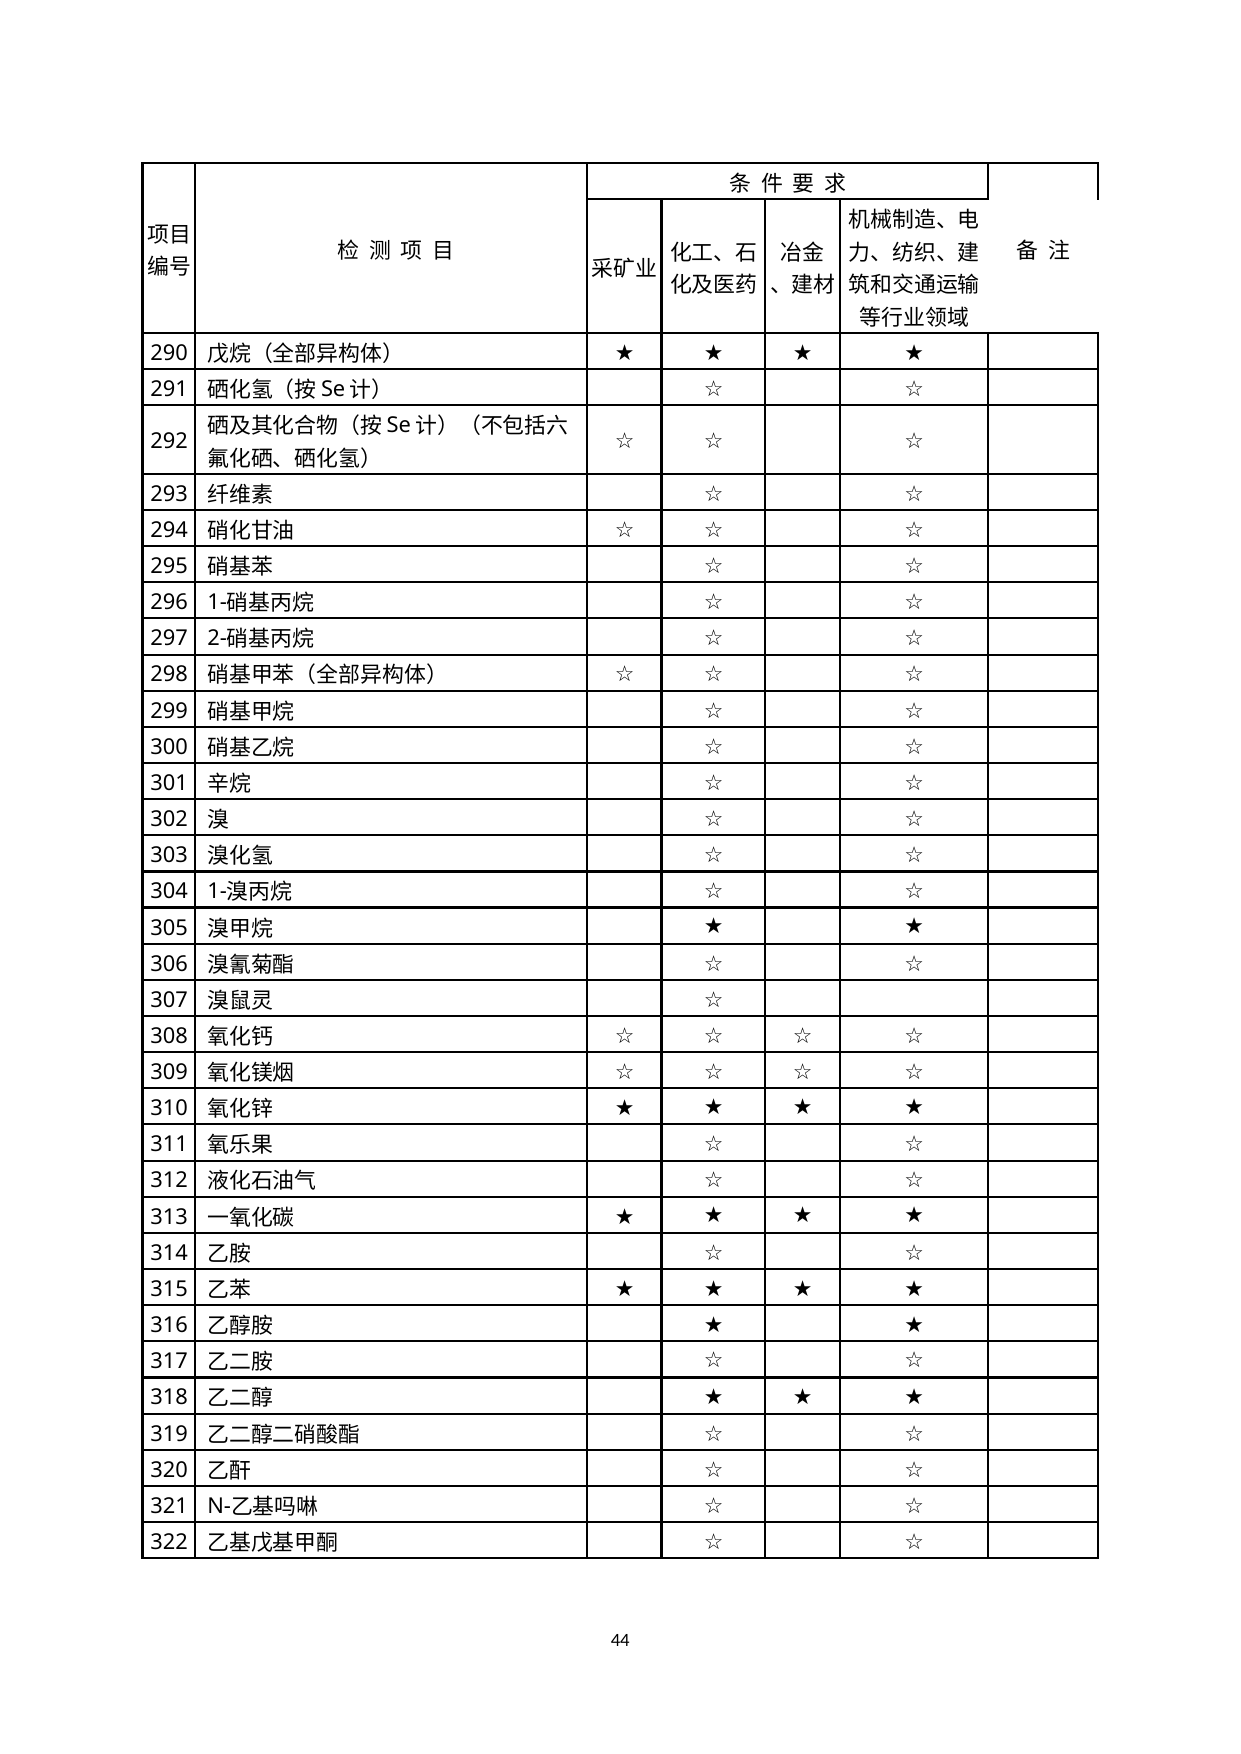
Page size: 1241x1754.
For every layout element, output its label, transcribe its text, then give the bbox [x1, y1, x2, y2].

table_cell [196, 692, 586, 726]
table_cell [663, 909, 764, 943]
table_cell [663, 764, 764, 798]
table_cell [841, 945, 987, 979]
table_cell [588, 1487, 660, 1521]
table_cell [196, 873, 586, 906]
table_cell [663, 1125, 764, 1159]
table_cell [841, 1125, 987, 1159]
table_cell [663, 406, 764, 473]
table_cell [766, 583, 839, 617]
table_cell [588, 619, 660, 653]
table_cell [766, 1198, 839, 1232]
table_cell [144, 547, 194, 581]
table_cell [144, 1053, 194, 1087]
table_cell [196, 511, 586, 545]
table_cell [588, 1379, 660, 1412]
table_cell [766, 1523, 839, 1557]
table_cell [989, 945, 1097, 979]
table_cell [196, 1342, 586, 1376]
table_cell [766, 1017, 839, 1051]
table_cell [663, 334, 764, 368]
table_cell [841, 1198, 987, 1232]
table_header 备 注 [988, 164, 1098, 332]
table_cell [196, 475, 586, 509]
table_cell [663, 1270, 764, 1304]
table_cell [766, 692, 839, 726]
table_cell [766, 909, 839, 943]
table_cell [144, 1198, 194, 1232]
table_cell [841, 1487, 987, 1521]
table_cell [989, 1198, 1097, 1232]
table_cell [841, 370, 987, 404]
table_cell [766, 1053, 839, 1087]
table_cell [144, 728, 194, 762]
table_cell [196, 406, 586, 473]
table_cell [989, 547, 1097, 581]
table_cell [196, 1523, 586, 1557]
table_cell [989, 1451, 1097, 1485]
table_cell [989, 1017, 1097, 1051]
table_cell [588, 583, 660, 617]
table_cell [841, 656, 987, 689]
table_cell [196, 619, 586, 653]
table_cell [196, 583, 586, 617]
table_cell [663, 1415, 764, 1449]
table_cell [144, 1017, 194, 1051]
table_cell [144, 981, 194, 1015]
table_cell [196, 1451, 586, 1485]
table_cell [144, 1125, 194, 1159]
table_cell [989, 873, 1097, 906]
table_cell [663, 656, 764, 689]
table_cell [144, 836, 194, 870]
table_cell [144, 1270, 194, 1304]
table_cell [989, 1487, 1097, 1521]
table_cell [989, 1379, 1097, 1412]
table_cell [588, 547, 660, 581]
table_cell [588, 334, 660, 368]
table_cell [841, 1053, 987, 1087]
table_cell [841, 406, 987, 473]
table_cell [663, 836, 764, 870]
table_header 条 件 要 求 [588, 164, 987, 198]
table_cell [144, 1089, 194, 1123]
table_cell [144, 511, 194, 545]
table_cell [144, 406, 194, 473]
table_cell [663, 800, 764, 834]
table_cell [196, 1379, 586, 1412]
table_cell 机械制造、电力、纺织、建筑和交通运输等行业领域 [841, 200, 988, 332]
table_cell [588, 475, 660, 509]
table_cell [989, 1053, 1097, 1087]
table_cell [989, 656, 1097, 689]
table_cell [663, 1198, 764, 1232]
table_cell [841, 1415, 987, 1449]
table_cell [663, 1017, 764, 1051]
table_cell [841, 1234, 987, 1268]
table_cell 采矿业 [588, 200, 660, 332]
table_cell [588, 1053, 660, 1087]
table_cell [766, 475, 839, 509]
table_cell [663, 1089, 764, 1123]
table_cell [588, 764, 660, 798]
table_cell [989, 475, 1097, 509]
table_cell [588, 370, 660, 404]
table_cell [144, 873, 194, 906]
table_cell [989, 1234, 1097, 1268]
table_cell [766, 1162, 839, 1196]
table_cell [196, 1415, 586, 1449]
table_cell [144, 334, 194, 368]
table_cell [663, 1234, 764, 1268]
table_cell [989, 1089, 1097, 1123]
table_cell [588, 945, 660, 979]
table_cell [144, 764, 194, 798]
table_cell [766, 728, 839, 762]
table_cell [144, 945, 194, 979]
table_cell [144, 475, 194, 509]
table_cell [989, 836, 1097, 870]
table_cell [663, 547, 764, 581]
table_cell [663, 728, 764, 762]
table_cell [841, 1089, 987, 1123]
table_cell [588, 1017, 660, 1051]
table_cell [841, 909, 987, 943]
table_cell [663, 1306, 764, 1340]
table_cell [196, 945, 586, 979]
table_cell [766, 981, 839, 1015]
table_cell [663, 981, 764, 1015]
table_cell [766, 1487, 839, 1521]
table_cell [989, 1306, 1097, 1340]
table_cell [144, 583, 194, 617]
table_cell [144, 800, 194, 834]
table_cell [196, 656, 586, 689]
table_header 项目 编号 [144, 164, 194, 332]
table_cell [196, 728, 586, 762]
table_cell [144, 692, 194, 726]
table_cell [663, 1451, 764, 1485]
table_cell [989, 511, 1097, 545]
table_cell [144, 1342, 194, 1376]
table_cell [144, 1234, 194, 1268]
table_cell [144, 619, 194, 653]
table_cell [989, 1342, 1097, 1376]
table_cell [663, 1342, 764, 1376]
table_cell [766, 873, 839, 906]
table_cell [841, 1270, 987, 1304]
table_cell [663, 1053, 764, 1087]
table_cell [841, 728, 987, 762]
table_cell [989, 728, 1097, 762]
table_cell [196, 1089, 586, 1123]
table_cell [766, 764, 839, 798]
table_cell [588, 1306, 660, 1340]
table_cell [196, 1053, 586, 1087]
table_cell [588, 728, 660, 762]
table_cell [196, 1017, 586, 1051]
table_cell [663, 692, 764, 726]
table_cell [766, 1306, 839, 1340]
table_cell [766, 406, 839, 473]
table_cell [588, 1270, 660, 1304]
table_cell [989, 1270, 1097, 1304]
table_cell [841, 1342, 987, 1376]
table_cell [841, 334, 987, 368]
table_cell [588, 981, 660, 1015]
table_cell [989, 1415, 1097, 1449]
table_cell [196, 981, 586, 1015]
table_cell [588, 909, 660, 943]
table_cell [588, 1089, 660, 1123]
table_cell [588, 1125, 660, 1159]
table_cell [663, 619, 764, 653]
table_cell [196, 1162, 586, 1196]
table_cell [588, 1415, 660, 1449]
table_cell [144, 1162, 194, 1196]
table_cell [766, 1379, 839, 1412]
table_cell 化工、石化及医药 [663, 200, 764, 332]
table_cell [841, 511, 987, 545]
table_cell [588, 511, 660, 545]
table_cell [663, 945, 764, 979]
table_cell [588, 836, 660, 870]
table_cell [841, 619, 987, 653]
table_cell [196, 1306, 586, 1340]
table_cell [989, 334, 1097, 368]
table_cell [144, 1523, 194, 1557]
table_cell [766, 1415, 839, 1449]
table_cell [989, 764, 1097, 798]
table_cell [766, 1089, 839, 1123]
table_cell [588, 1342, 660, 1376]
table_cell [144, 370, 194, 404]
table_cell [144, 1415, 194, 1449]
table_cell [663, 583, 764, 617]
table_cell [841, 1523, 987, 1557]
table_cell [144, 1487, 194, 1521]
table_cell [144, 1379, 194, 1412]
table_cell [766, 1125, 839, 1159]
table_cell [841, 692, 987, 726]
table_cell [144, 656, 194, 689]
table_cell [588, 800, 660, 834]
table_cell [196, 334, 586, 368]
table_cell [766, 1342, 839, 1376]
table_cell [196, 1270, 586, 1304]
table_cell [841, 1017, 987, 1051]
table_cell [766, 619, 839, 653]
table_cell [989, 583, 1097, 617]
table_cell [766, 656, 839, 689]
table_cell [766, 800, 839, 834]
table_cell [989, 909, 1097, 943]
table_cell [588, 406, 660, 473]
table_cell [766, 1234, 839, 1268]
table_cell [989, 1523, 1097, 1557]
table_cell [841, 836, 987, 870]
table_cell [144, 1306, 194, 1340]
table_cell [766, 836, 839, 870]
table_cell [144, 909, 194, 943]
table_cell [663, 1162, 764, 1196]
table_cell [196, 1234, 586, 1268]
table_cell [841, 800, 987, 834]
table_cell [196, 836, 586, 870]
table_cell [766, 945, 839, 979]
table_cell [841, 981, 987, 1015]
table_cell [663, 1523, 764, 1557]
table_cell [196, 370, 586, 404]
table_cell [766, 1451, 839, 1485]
table_header 检 测 项 目 [196, 164, 586, 332]
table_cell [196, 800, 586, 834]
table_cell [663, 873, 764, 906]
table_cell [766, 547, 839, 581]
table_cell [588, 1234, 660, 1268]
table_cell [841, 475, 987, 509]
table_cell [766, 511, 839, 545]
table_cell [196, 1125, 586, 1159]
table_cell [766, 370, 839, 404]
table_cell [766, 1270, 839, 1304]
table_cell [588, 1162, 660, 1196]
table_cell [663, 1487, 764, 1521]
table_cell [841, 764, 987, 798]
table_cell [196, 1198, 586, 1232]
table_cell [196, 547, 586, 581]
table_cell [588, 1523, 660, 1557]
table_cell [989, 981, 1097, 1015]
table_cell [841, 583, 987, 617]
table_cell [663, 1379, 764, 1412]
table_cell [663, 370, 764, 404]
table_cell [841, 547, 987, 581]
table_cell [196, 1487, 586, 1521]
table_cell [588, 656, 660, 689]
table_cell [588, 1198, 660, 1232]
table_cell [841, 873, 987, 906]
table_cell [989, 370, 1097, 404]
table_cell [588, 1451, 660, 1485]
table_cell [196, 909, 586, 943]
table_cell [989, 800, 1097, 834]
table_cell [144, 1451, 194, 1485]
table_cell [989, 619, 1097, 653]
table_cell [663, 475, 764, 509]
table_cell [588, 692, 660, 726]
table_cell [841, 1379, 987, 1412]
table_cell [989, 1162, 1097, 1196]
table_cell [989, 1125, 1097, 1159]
table_cell 冶金 、建材 [766, 200, 839, 332]
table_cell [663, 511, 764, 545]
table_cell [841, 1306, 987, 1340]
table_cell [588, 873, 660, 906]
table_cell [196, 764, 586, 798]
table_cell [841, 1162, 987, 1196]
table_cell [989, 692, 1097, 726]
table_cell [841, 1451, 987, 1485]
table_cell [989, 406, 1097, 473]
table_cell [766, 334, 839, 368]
